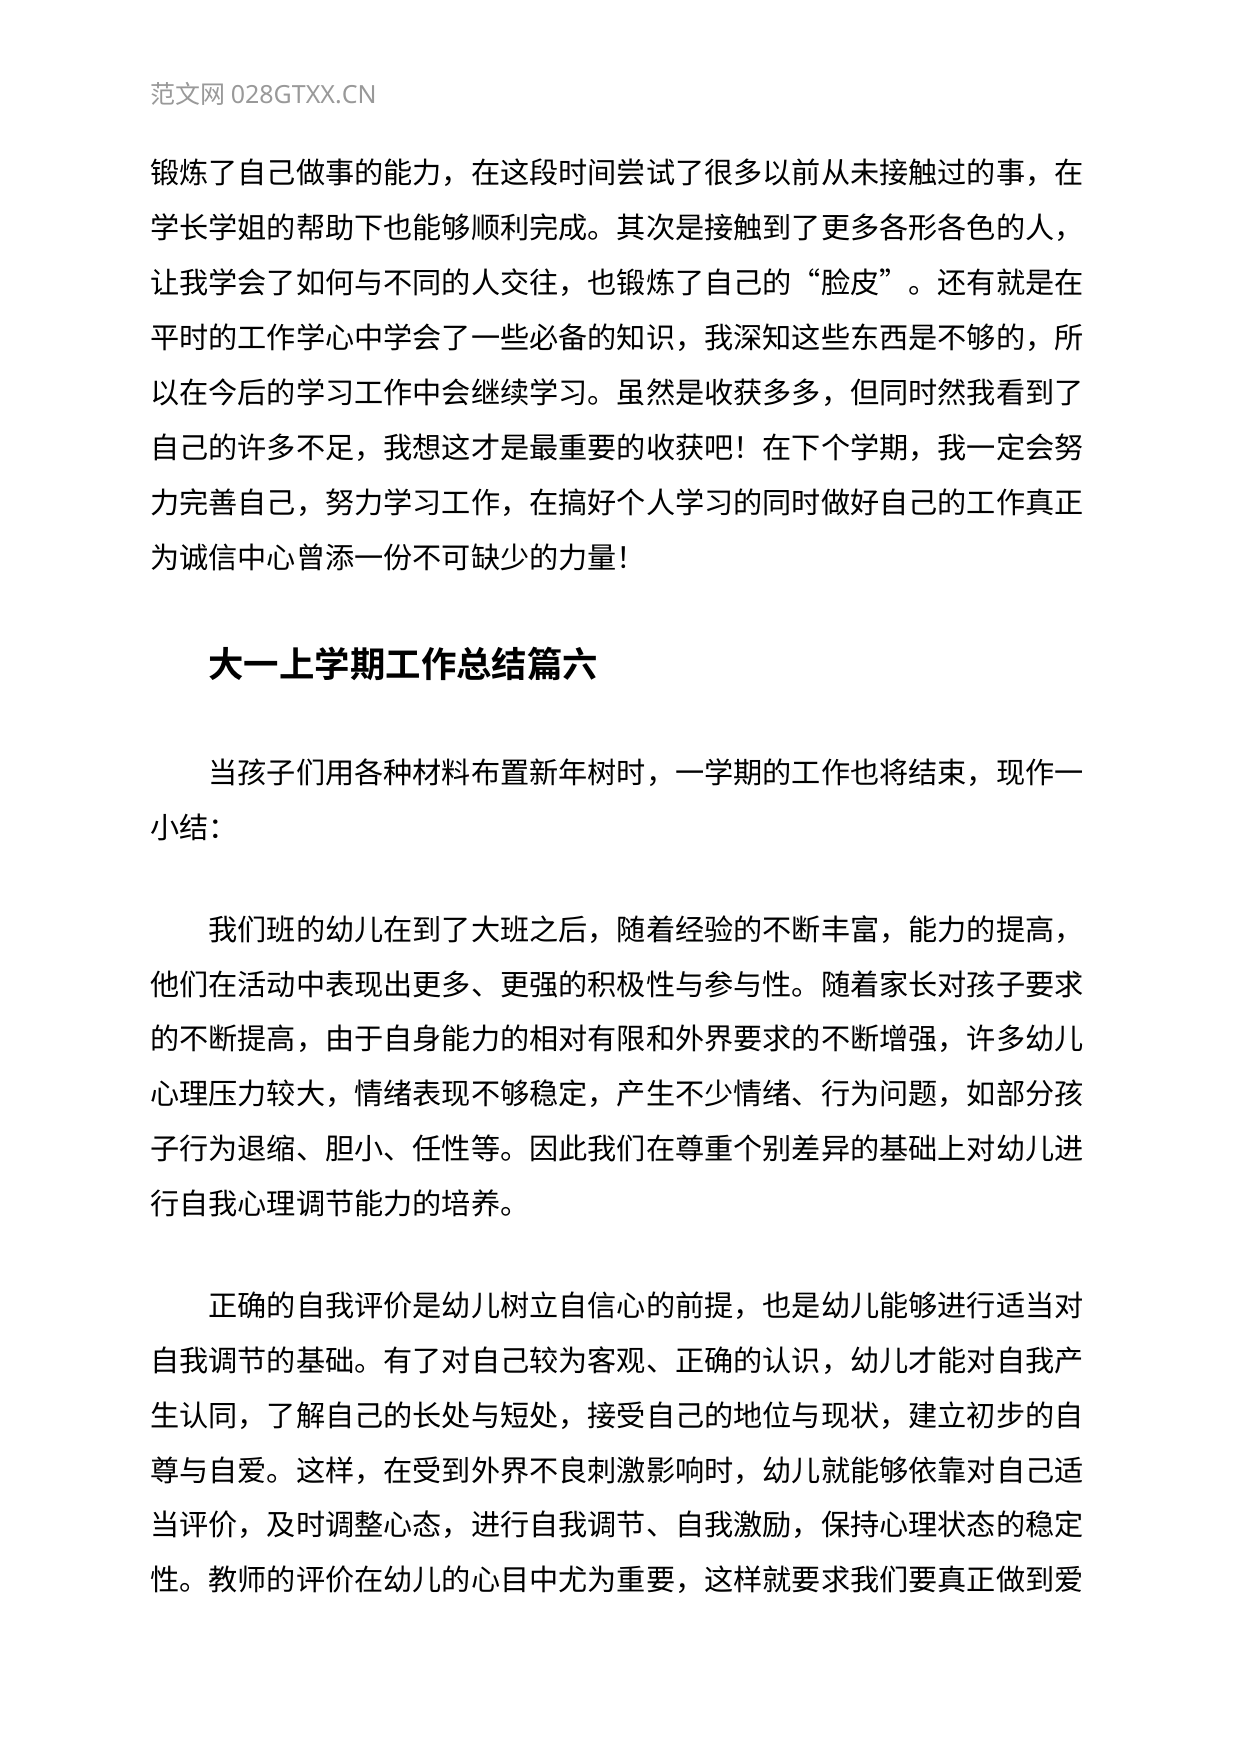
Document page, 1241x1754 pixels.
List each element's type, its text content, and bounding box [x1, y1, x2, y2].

text 我们班的幼儿在到了大班之后，随着经验的不断丰富，能力的提高，他们在活动中表现出更多、更强的积极性与参与性。随着家长对孩子要求的不断提高，由于自身能力的相对有限和外界要求的不断增强，许多幼儿心理压力较大，情绪表现不够稳定，产生不少情绪、行为问题，如部分孩子行为退缩、胆小、任性等。因此我们在尊重个别差异的基础上对幼儿进行自我心理调节能力的培养。 [150, 906, 1090, 1223]
text 当孩子们用各种材料布置新年树时，一学期的工作也将结束，现作一小结： [150, 749, 1090, 847]
text 大一上学期工作总结篇六 [150, 636, 1090, 687]
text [150, 1282, 1090, 1599]
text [150, 150, 1090, 577]
